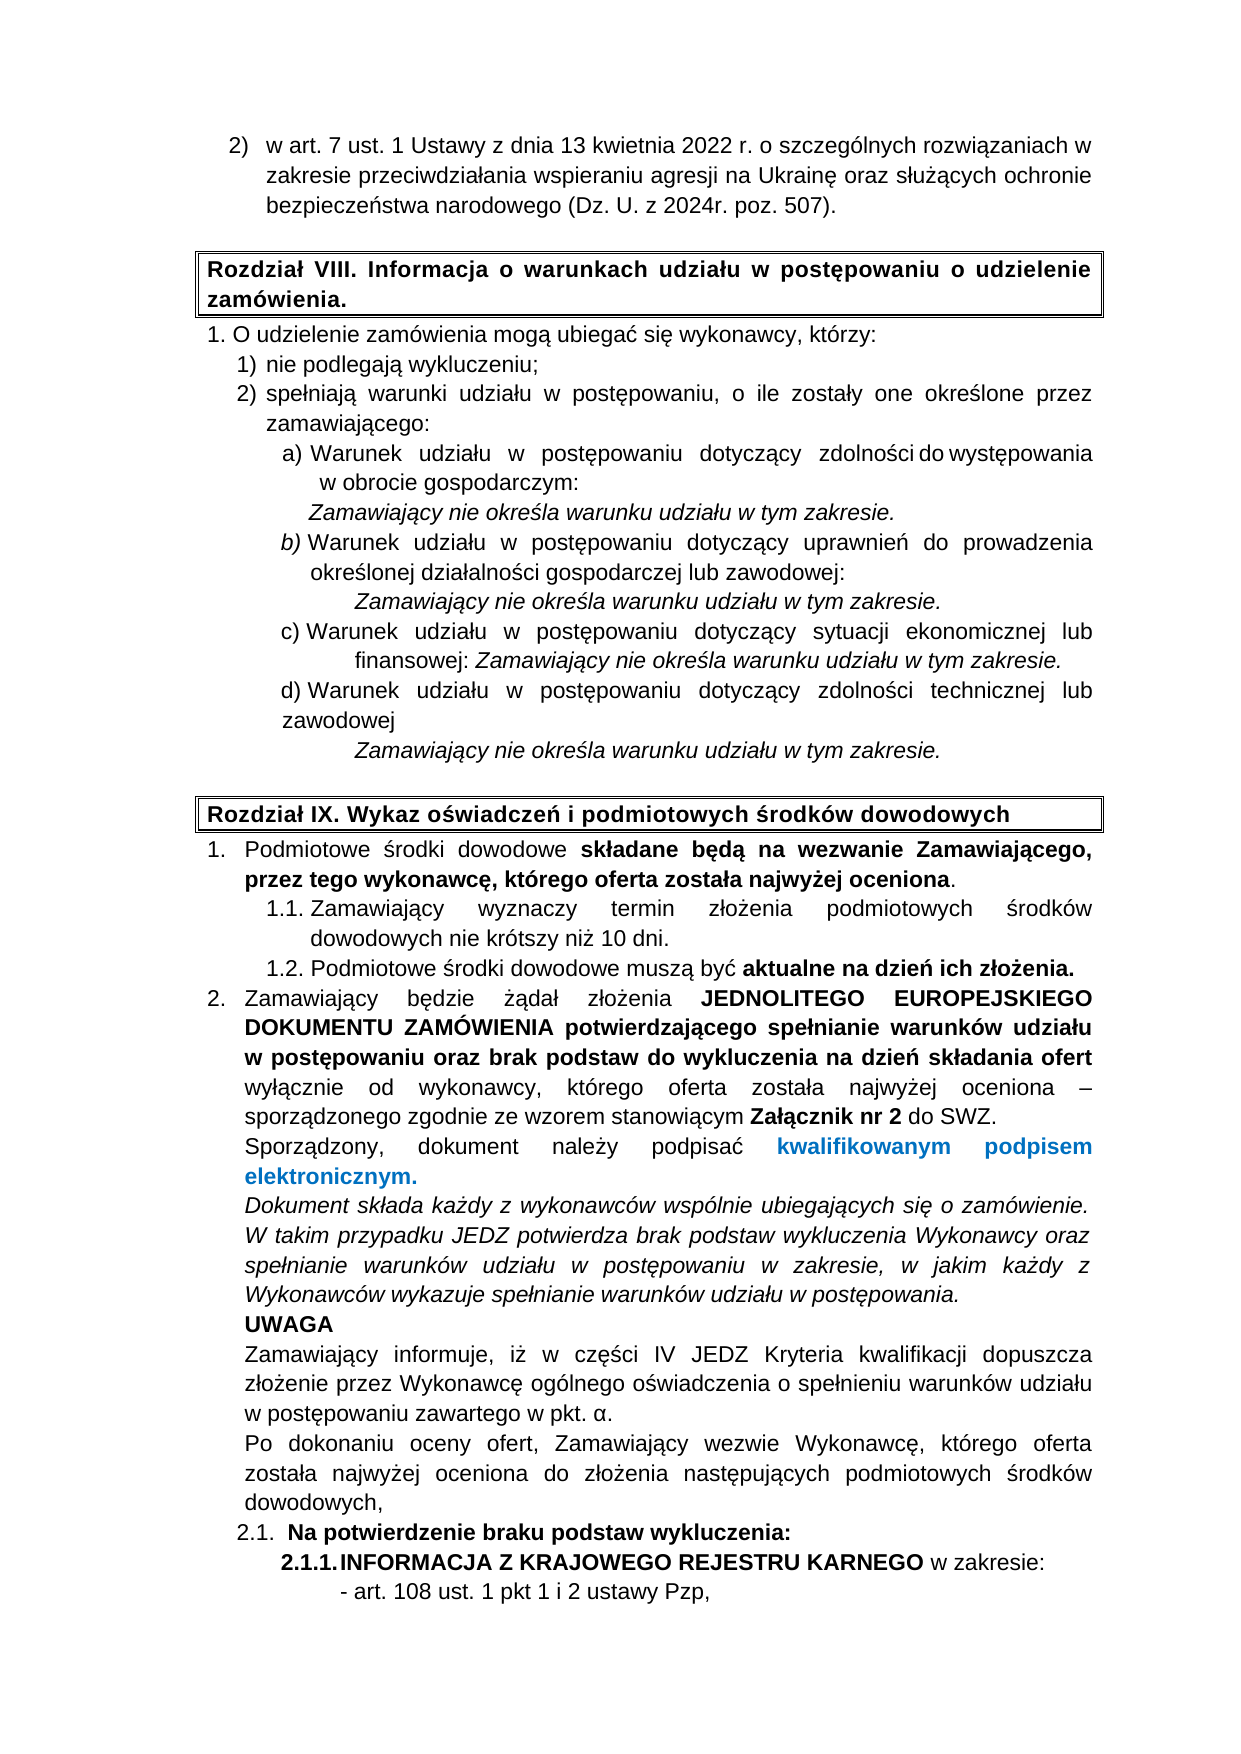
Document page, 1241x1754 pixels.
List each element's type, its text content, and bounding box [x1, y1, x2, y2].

list Na potwierdzenie braku podstaw wykluczenia: [236, 1519, 1093, 1545]
list - art. 108 ust. 1 pkt 1 i 2 ustawy Pzp, [340, 1578, 1093, 1604]
list Podmiotowe środki dowodowe muszą być aktualne na dzień ich złożenia. [266, 955, 1093, 981]
list Podmiotowe środki dowodowe składane będą na wezwanie Zamawiającego, przez tego wykonawcę, którego oferta została najwyżej oceniona. [207, 836, 1093, 892]
list Zamawiający wyznaczy termin złożenia podmiotowych środków dowodowych nie krótszy niż 10 dni. [266, 895, 1093, 951]
text Zamawiający nie określa warunku udziału w tym zakresie. [325, 737, 1093, 763]
list Sporządzony, dokument należy podpisać kwalifikowanym podpisem elektronicznym. [244, 1133, 1093, 1189]
list Warunek udziału w postępowaniu dotyczący zdolności technicznej lub zawodowej [281, 677, 1093, 733]
list O udzielenie zamówienia mogą ubiegać się wykonawcy, którzy: [207, 321, 1093, 347]
list nie podlegają wykluczeniu; [236, 351, 1093, 377]
list spełniają warunki udziału w postępowaniu, o ile zostały one określone przez zamawiającego: [236, 380, 1093, 436]
list Warunek udziału w postępowaniu dotyczący sytuacji ekonomicznej lub finansowej: Zamawiający nie określa warunku udziału w tym zakresie. [281, 618, 1093, 674]
list Zamawiający informuje, iż w części IV JEDZ Kryteria kwalifikacji dopuszcza złożenie przez Wykonawcę ogólnego oświadczenia o spełnieniu warunków udziału w postępowaniu zawartego w pkt. α. [244, 1341, 1093, 1426]
list UWAGA [244, 1311, 1093, 1337]
text Zamawiający nie określa warunku udziału w tym zakresie. [207, 499, 1093, 525]
list Zamawiający będzie żądał złożenia JEDNOLITEGO EUROPEJSKIEGO DOKUMENTU ZAMÓWIENIA potwierdzającego spełnianie warunków udziału w postępowaniu oraz brak podstaw do wykluczenia na dzień składania ofert wyłącznie od wykonawcy, którego oferta została najwyżej oceniona – sporządzonego zgodnie ze wzorem stanowiącym Załącznik nr 2 do SWZ. [207, 984, 1093, 1129]
list w art. 7 ust. 1 Ustawy z dnia 13 kwietnia 2022 r. o szczególnych rozwiązaniach w zakresie przeciwdziałania wspieraniu agresji na Ukrainę oraz służących ochronie bezpieczeństwa narodowego (Dz. U. z 2024r. poz. 507). [228, 132, 1093, 218]
list Warunek udziału w postępowaniu dotyczący uprawnień do prowadzenia określonej działalności gospodarczej lub zawodowej: [281, 529, 1093, 585]
list Zamawiający nie określa warunku udziału w tym zakresie. [310, 588, 1093, 614]
list INFORMACJA Z KRAJOWEGO REJESTRU KARNEGO w zakresie: [281, 1548, 1093, 1575]
list Warunek udziału w postępowaniu dotyczący zdolności do występowania w obrocie gospodarczym: [282, 440, 1093, 496]
list Po dokonaniu oceny ofert, Zamawiający wezwie Wykonawcę, którego oferta została najwyżej oceniona do złożenia następujących podmiotowych środków dowodowych, [244, 1430, 1093, 1516]
list Dokument składa każdy z wykonawców wspólnie ubiegających się o zamówienie. W takim przypadku JEDZ potwierdza brak podstaw wykluczenia Wykonawcy oraz spełnianie warunków udziału w postępowaniu w zakresie, w jakim każdy z Wykonawców wykazuje spełnianie warunków udziału w postępowania. [244, 1192, 1093, 1308]
